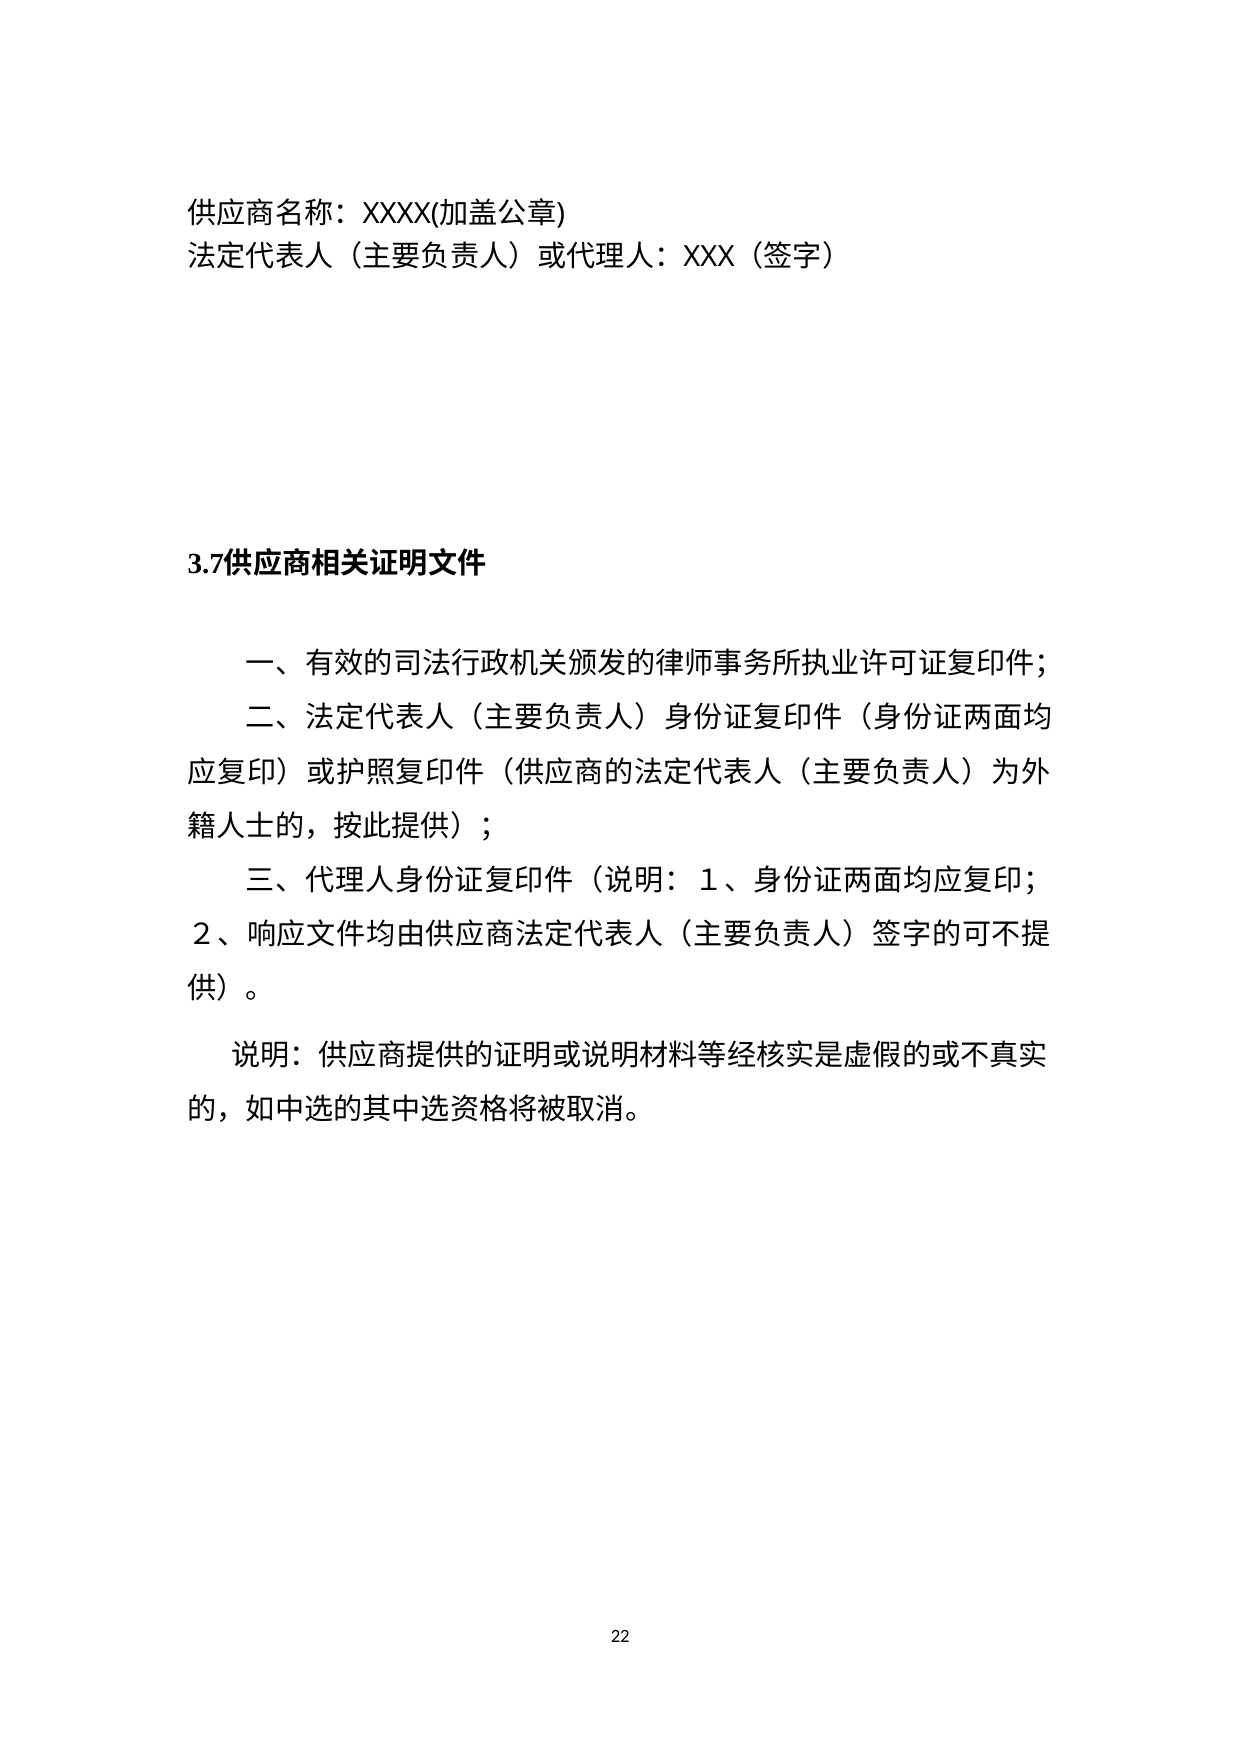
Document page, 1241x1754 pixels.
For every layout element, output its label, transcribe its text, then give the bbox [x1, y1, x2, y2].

list 代理人身份证复印件（说明：１、身份证两面均应复印；２、响应文件均由供应商法定代表人（主要负责人）签字的可不提供）。 [187, 847, 1053, 1009]
subtitle 供应商相关证明文件 [187, 540, 1053, 582]
list 法定代表人（主要负责人）身份证复印件（身份证两面均应复印）或护照复印件（供应商的法定代表人（主要负责人）为外籍人士的，按此提供）； [187, 684, 1053, 847]
text 说明：供应商提供的证明或说明材料等经核实是虚假的或不真实的，如中选的其中选资格将被取消。 [187, 1022, 1053, 1130]
text 法定代表人（主要负责人）或代理人：XXX（签字） [187, 232, 1053, 274]
text 供应商名称：XXXX(加盖公章) [187, 190, 1053, 232]
list 有效的司法行政机关颁发的律师事务所执业许可证复印件； [187, 630, 1053, 684]
